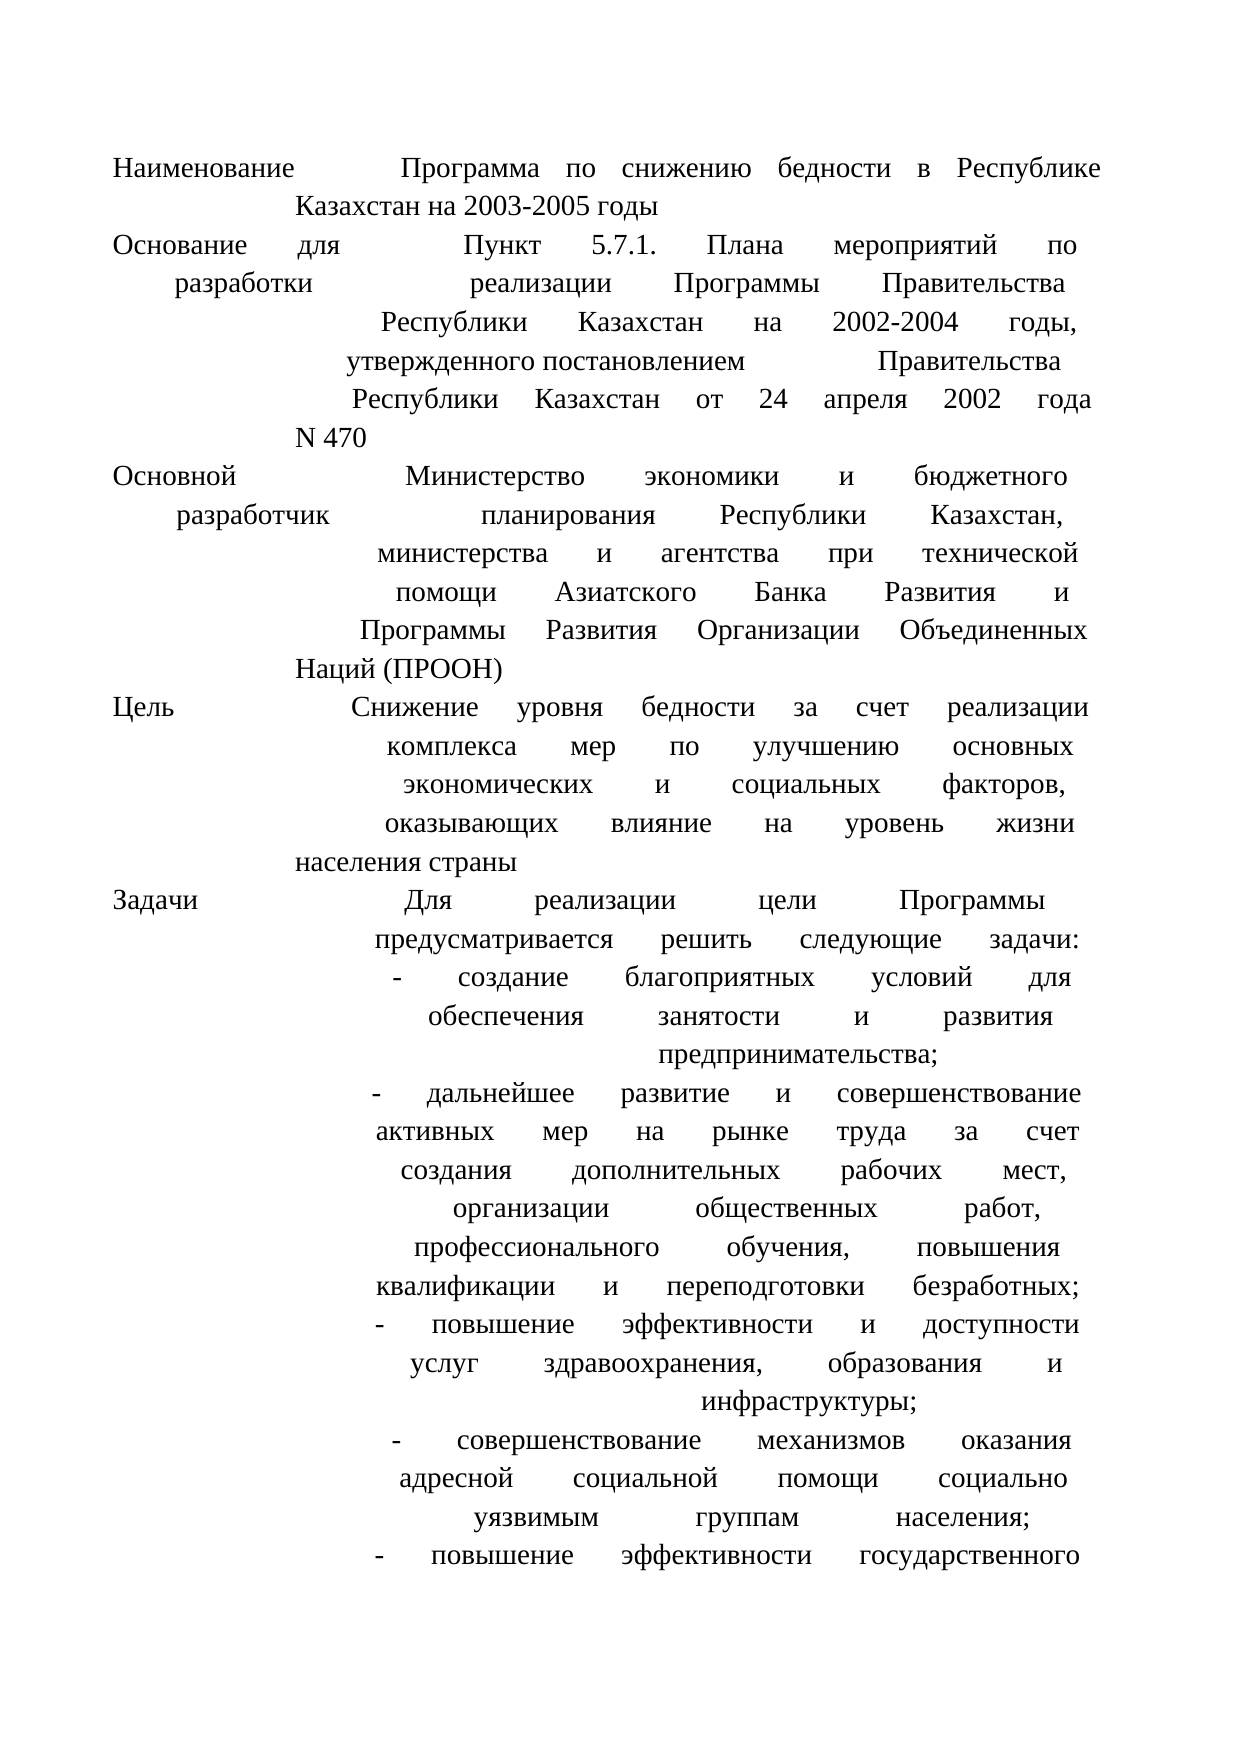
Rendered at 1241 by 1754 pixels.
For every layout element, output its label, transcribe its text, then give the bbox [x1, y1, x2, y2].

text Наименование Программа по снижению бедности в Республике Казахстан на 2003-2005 годы [112, 150, 1128, 222]
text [112, 882, 1128, 1571]
text Цель Снижение уровня бедности за счет реализации комплекса мер по улучшению основных экономических и социальных факторов, оказывающих влияние на уровень жизни населения страны [112, 689, 1128, 877]
text Основание для Пункт 5.7.1. Плана мероприятий по разработки реализации Программы Правительства Республики Казахстан на 2002-2004 годы, утвержденного постановлением Правительства Республики Казахстан от 24 апреля 2002 года N 470 [112, 227, 1128, 453]
text Основной Министерство экономики и бюджетного разработчик планирования Республики Казахстан, министерства и агентства при технической помощи Азиатского Банка Развития и Программы Развития Организации Объединенных Наций (ПРООН) [112, 458, 1128, 684]
